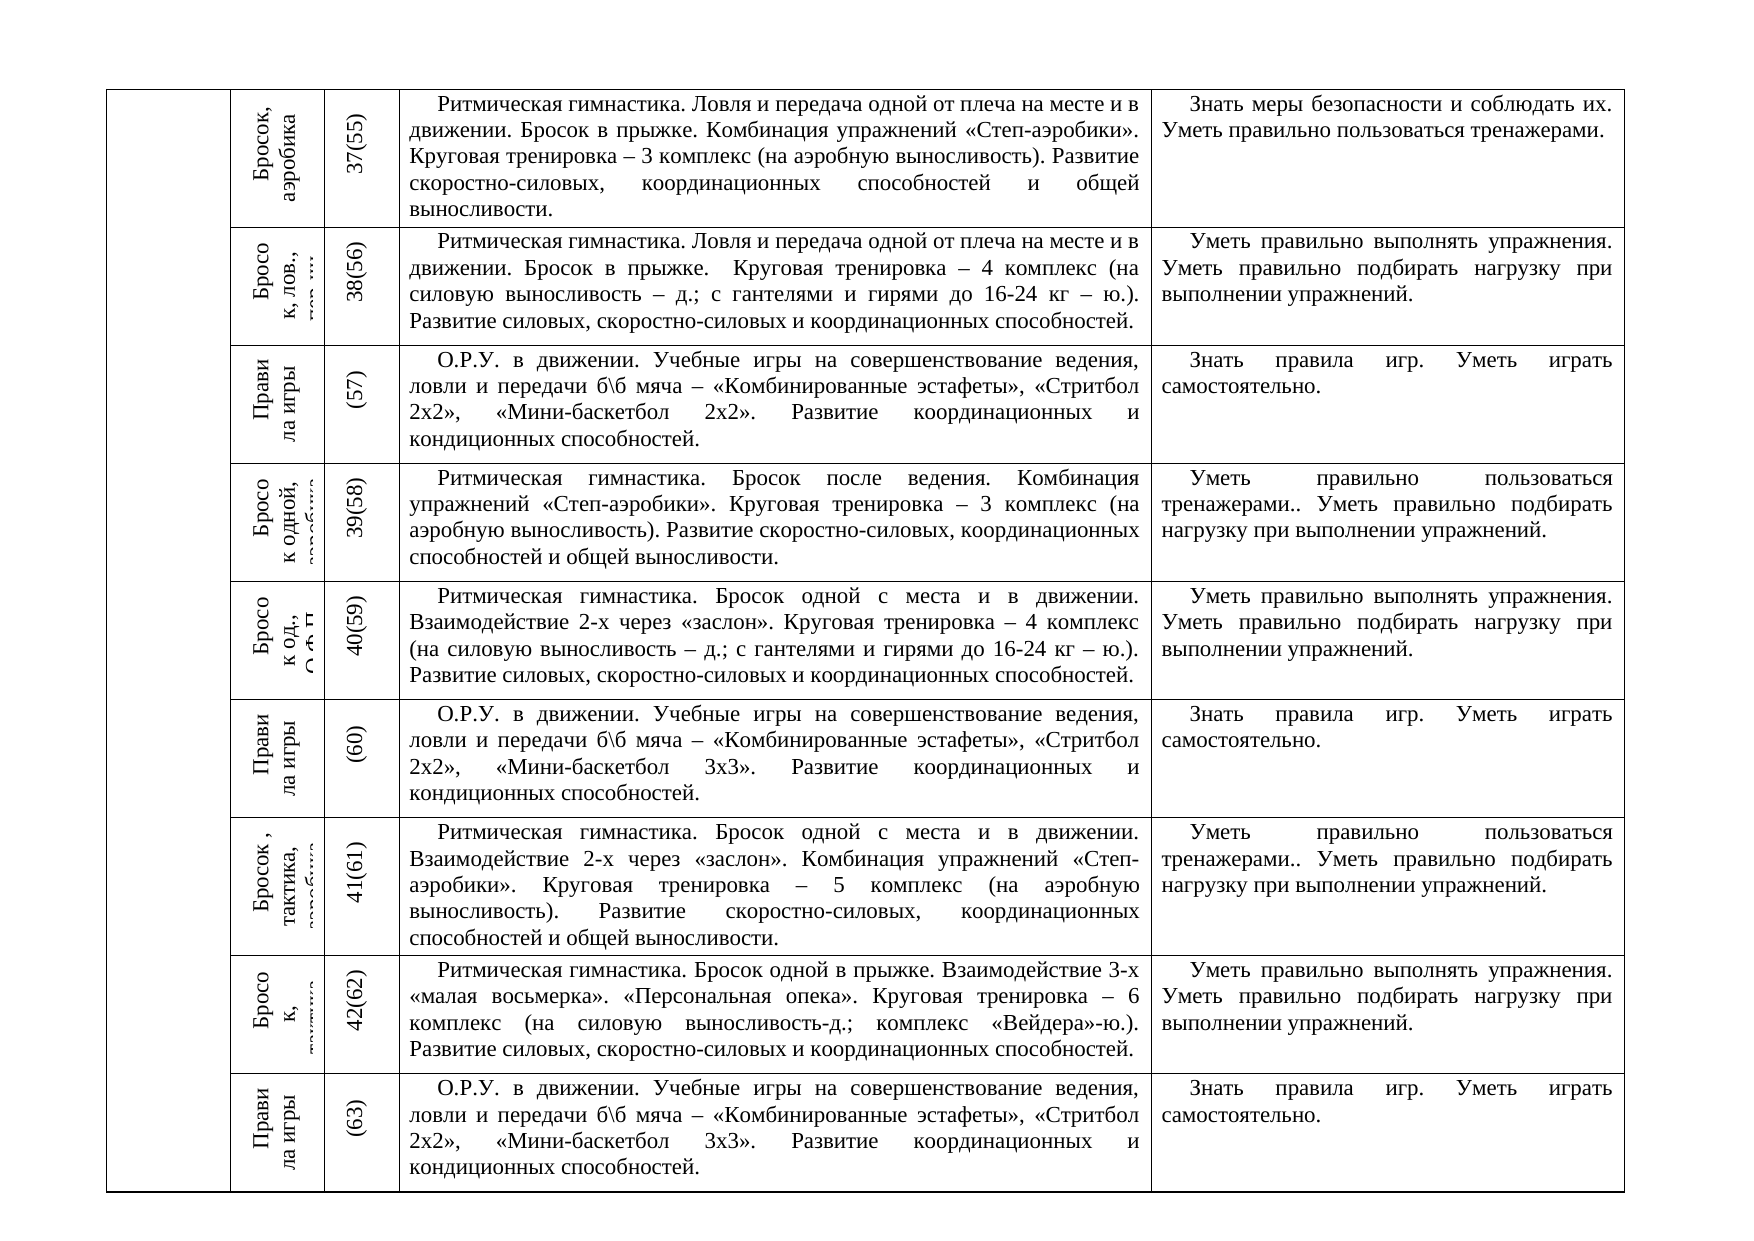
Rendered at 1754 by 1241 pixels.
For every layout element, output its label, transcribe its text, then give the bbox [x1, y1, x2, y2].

table_cell Ритмическая гимнастика. Бросок после ведения. Комбинация упражнений «Степ-аэробики». Круговая тренировка – 3 комплекс (на аэробную выносливость). Развитие скоростно-силовых, координационных способностей и общей выносливости. [400, 464, 1151, 581]
table_cell Правила игры [231, 346, 324, 463]
table_cell 39(58) [325, 464, 399, 581]
table_cell Знать меры безопасности и соблюдать их. Уметь правильно пользоваться тренажерами. [1152, 90, 1624, 227]
table_cell Бросок, лов., пер-чи, О.Ф.П. [231, 228, 324, 345]
table_cell 40(59) [325, 582, 399, 699]
table_cell Правила игры [231, 1074, 324, 1191]
table_cell Знать правила игр. Уметь играть самостоятельно. [1152, 700, 1624, 817]
table_cell Правила игры [231, 700, 324, 817]
table_cell Ритмическая гимнастика. Ловля и передача одной от плеча на месте и в движении. Бросок в прыжке. Комбинация упражнений «Степ-аэробики». Круговая тренировка – 3 комплекс (на аэробную выносливость). Развитие скоростно-силовых, координационных способностей и общей выносливости. [400, 90, 1151, 227]
table_cell Ритмическая гимнастика. Ловля и передача одной от плеча на месте и в движении. Бросок в прыжке. Круговая тренировка – 4 комплекс (на силовую выносливость – д.; с гантелями и гирями до 16- – ю.). Развитие силовых, скоростно-силовых и координационных способностей. [400, 228, 1151, 345]
table_cell О.Р.У. в движении. Учебные игры на совершенствование ведения, ловли и передачи б\б мяча – «Комбинированные эстафеты», «Стритбол 2х2», «Мини-баскетбол 3х3». Развитие координационных и кондиционных способностей. [400, 700, 1151, 817]
table_cell Бросок , тактика, аэробика [231, 818, 324, 955]
table_cell 37(55) [325, 90, 399, 227]
table_cell Знать правила игр. Уметь играть самостоятельно. [1152, 346, 1624, 463]
table_cell Ритмическая гимнастика. Бросок одной в прыжке. Взаимодействие 3-х «малая восьмерка». «Персональная опека». Круговая тренировка – 6 комплекс (на силовую выносливость-д.; комплекс «Вейдера»-ю.). Развитие силовых, скоростно-силовых и координационных способностей. [400, 956, 1151, 1073]
table_cell Уметь правильно пользоваться тренажерами.. Уметь правильно подбирать нагрузку при выполнении упражнений. [1152, 464, 1624, 581]
table_cell 41(61) [325, 818, 399, 955]
table_cell 42(62) [325, 956, 399, 1073]
table_cell Бросок, тактика, О.Ф.П. [231, 956, 324, 1073]
table_cell Бросок одной, аэробика [231, 464, 324, 581]
table_cell Знать правила игр. Уметь играть самостоятельно. [1152, 1074, 1624, 1191]
table_cell Уметь правильно пользоваться тренажерами.. Уметь правильно подбирать нагрузку при выполнении упражнений. [1152, 818, 1624, 955]
table_cell О.Р.У. в движении. Учебные игры на совершенствование ведения, ловли и передачи б\б мяча – «Комбинированные эстафеты», «Стритбол 2х2», «Мини-баскетбол 3х3». Развитие координационных и кондиционных способностей. [400, 1074, 1151, 1191]
table_cell Уметь правильно выполнять упражнения. Уметь правильно подбирать нагрузку при выполнении упражнений. [1152, 582, 1624, 699]
table_cell 38(56) [325, 228, 399, 345]
table_cell (63) [325, 1074, 399, 1191]
table_cell Ритмическая гимнастика. Бросок одной с места и в движении. Взаимодействие 2-х через «заслон». Комбинация упражнений «Степ-аэробики». Круговая тренировка – 5 комплекс (на аэробную выносливость). Развитие скоростно-силовых, координационных способностей и общей выносливости. [400, 818, 1151, 955]
table_cell Бросок, аэробика [231, 90, 324, 227]
table_cell (60) [325, 700, 399, 817]
table_cell (57) [325, 346, 399, 463]
table_cell Ритмическая гимнастика. Бросок одной с места и в движении. Взаимодействие 2-х через «заслон». Круговая тренировка – 4 комплекс (на силовую выносливость – д.; с гантелями и гирями до 16- – ю.). Развитие силовых, скоростно-силовых и координационных способностей. [400, 582, 1151, 699]
table_cell Бросок од., О.Ф.П. [231, 582, 324, 699]
table_cell Уметь правильно выполнять упражнения. Уметь правильно подбирать нагрузку при выполнении упражнений. [1152, 956, 1624, 1073]
table_cell О.Р.У. в движении. Учебные игры на совершенствование ведения, ловли и передачи б\б мяча – «Комбинированные эстафеты», «Стритбол 2х2», «Мини-баскетбол 2х2». Развитие координационных и кондиционных способностей. [400, 346, 1151, 463]
table_cell Уметь правильно выполнять упражнения. Уметь правильно подбирать нагрузку при выполнении упражнений. [1152, 228, 1624, 345]
